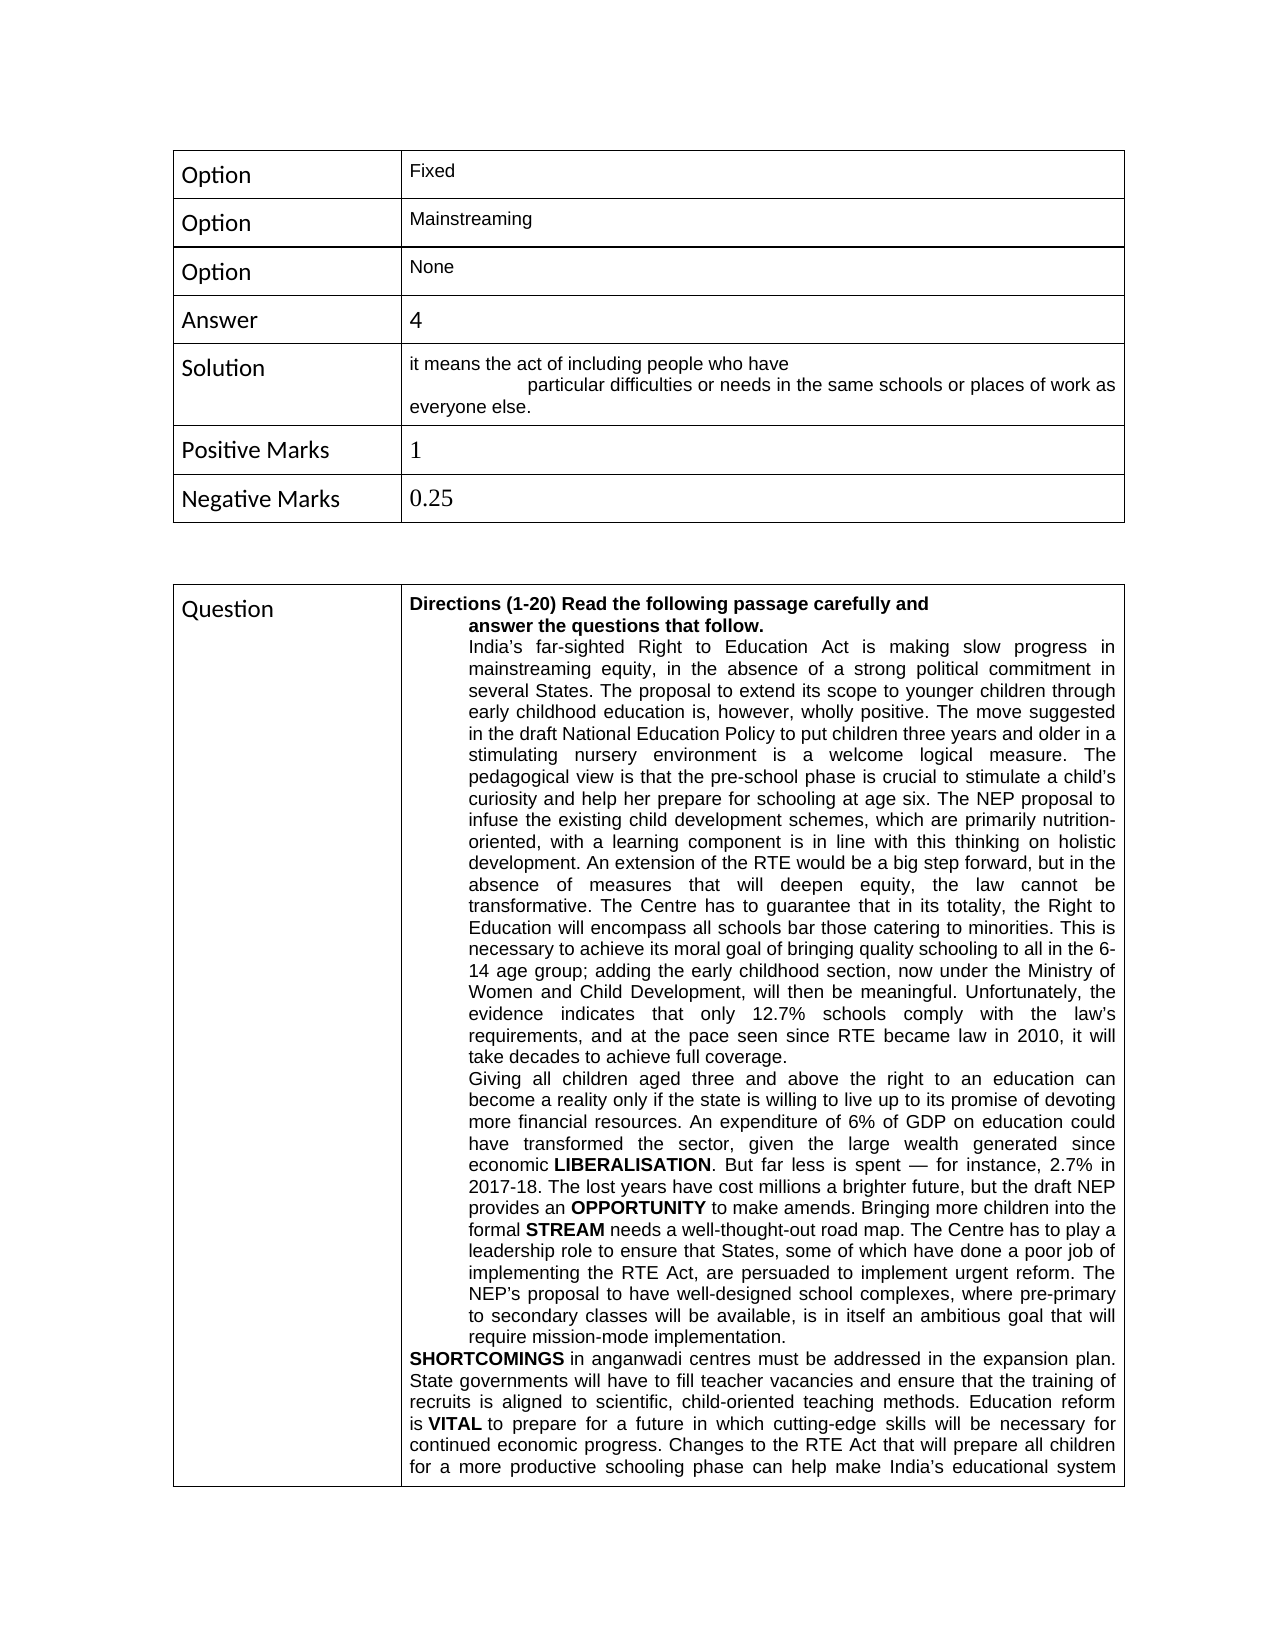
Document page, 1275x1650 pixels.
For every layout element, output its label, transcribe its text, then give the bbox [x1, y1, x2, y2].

table_cell 1 [402, 426, 1124, 473]
table_header Question [174, 585, 401, 1486]
table_cell 0.25 [402, 475, 1124, 522]
table_cell Solution [174, 344, 401, 425]
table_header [402, 585, 1124, 1486]
table_cell Answer [174, 296, 401, 343]
table_cell 4 [402, 296, 1124, 343]
table_cell Option [174, 151, 401, 198]
table_cell Option [174, 248, 401, 295]
table_cell Positive Marks [174, 426, 401, 473]
table_cell None [402, 248, 1124, 295]
table_cell Mainstreaming [402, 199, 1124, 246]
table_cell it means the act of including people who have particular difficulties or needs in the same schools or places of work as everyone else. [402, 344, 1124, 425]
table_cell Option [174, 199, 401, 246]
table_cell Negative Marks [174, 475, 401, 522]
table_cell Fixed [402, 151, 1124, 198]
